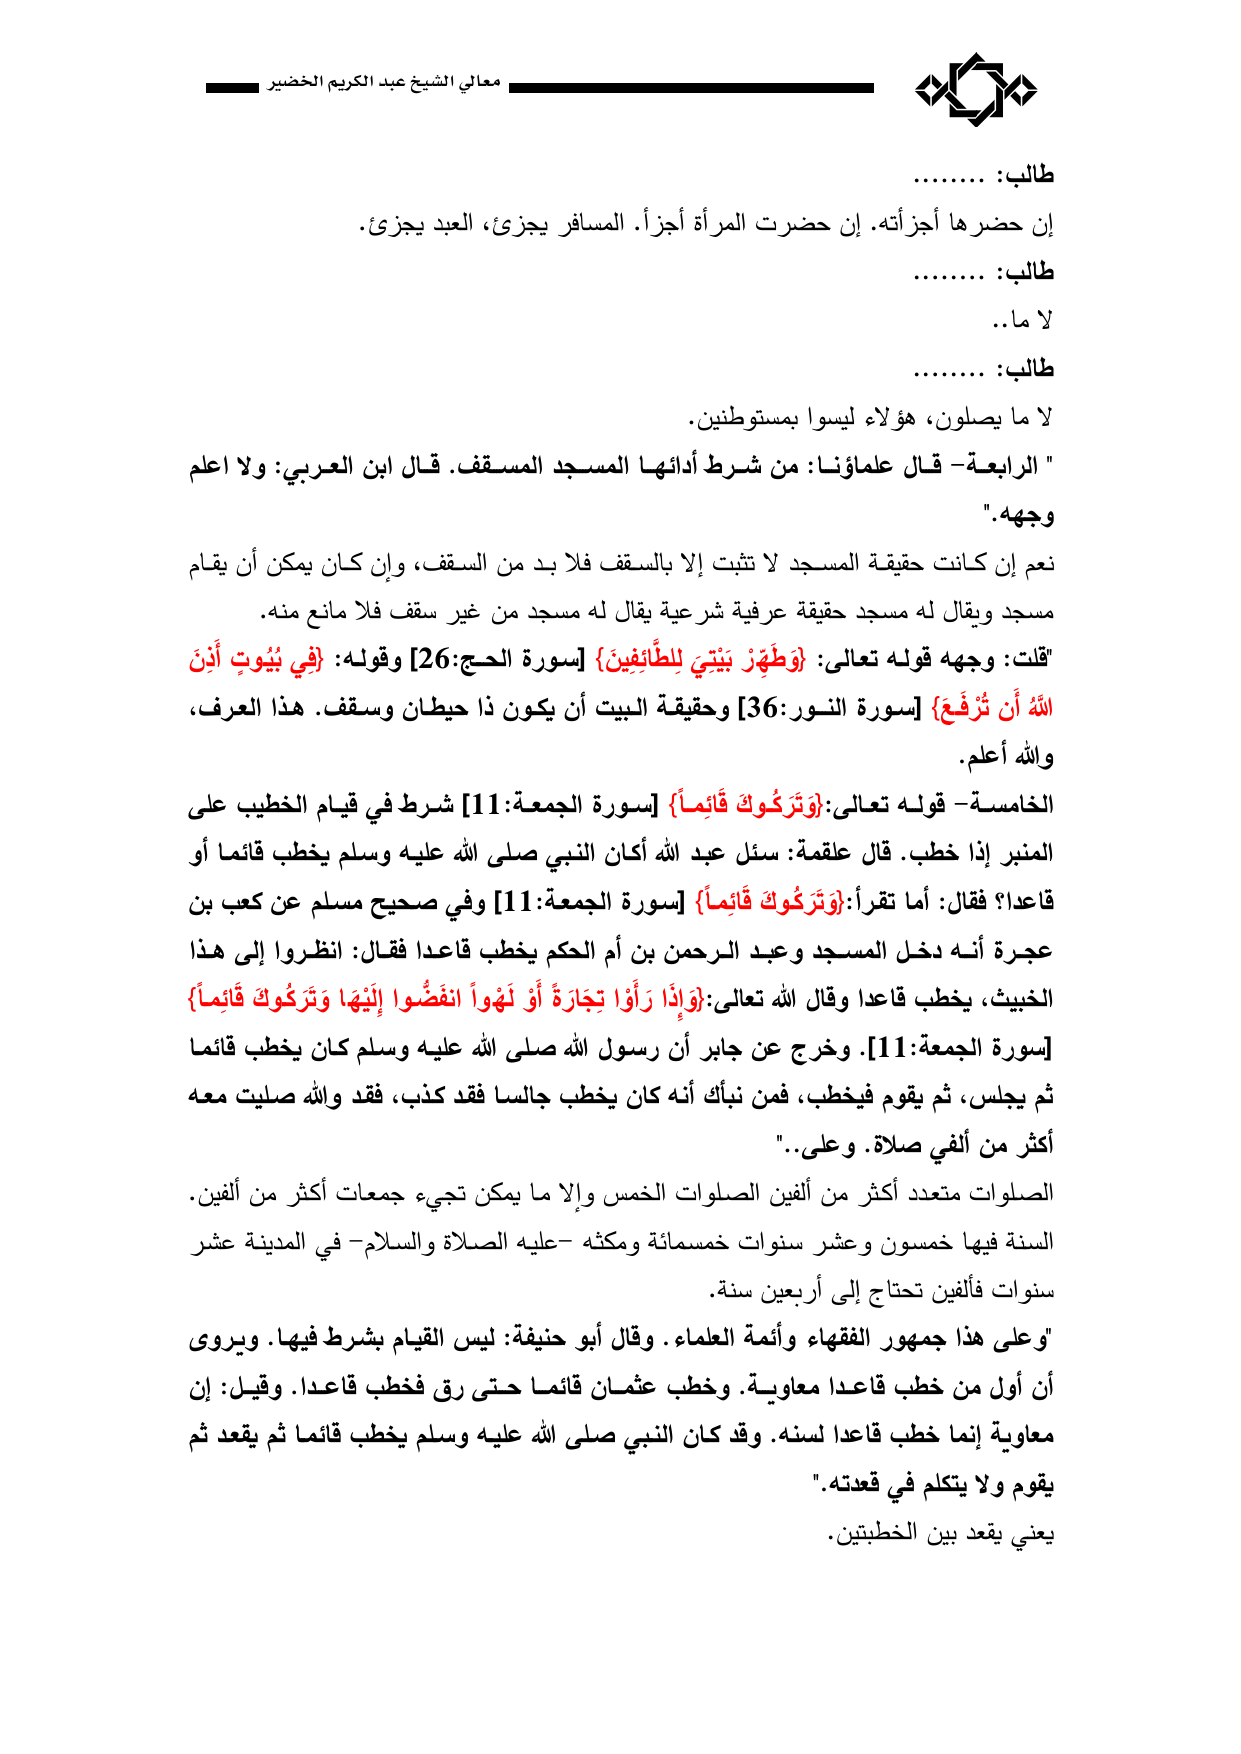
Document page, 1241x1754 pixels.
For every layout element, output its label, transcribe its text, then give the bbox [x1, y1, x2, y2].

text الصلوات متعدد أكثر من ألفين الصلوات الخمس وإلا ما يمكن تجيء جمعات أكثر من ألفين. السنة فيها خمسون وعشر سنوات خمسمائة ومكثه -عليه الصلاة والسلام- في المدينة عشر سنوات فألفين تحتاج إلى أربعين سنة. [187, 1168, 1053, 1313]
text "قلت: وجهه قوله تعالى: {وَطَهِّرْ بَيْتِيَ لِلطَّائِفِينَ} [سورة الحـج:26] وقوله: {فِي بُيُوتٍ أَذِنَ اللَّهُ أَن تُرْفَعَ} [سورة النــور:36] وحقيقة البيت أن يكون ذا حيطان وسقف. هذا العرف، والله أعلم. [187, 634, 1053, 780]
text "وعلى هذا جمهور الفقهاء وأئمة العلماء. وقال أبو حنيفة: ليس القيام بشرط فيها. ويروى أن أول من خطب قاعدا معاوية. وخطب عثمان قائما حتى رق فخطب قاعدا. وقيل: إن معاوية إنما خطب قاعدا لسنه. وقد كان النبي صلى الله عليه وسلم يخطب قائما ثم يقعد ثم يقوم ولا يتكلم في قعدته." [187, 1313, 1053, 1507]
text لا ما يصلون، هؤلاء ليسوا بمستوطنين. [187, 392, 1053, 441]
text طالب: ........ [187, 247, 1053, 295]
text طالب: ........ [187, 150, 1053, 198]
text طالب: ........ [187, 344, 1053, 392]
text إن حضرها أجزأته. إن حضرت المرأة أجزأ. المسافر يجزئ، العبد يجزئ. [187, 198, 1053, 247]
text لا ما.. [187, 295, 1053, 344]
text نعم إن كانت حقيقة المسجد لا تثبت إلا بالسقف فلا بد من السقف، وإن كان يمكن أن يقام مسجد ويقال له مسجد حقيقة عرفية شرعية يقال له مسجد من غير سقف فلا مانع منه. [187, 538, 1053, 634]
text يعني يقعد بين الخطبتين. [187, 1507, 1053, 1556]
text " الرابعة- قال علماؤنا: من شرط أدائها المسجد المسقف. قال ابن العربي: ولا اعلم وجهه." [187, 441, 1053, 538]
text الخامسة- قوله تعالى:{وَتَرَكُوكَ قَائِماً} [سورة الجمعة:11] شرط في قيام الخطيب على المنبر إذا خطب. قال علقمة: سئل عبد الله أكان النبي صلى الله عليه وسلم يخطب قائما أو قاعدا؟ فقال: أما تقرأ:{وَتَرَكُوكَ قَائِماً} [سورة الجمعة:11] وفي صحيح مسلم عن كعب بن عجرة أنه دخل المسجد وعبد الرحمن بن أم الحكم يخطب قاعدا فقال: انظروا إلى هذا الخبيث، يخطب قاعدا وقال الله تعالى:{وَإِذَا رَأَوْا تِجَارَةً أَوْ لَهْواً انفَضُّوا إِلَيْهَا وَتَرَكُوكَ قَائِماً} [سورة الجمعة:11]. وخرج عن جابر أن رسول الله صلى الله عليه وسلم كان يخطب قائما ثم يجلس، ثم يقوم فيخطب، فمن نبأك أنه كان يخطب جالسا فقد كذب، فقد والله صليت معه أكثر من ألفي صلاة. وعلى.." [187, 780, 1053, 1168]
